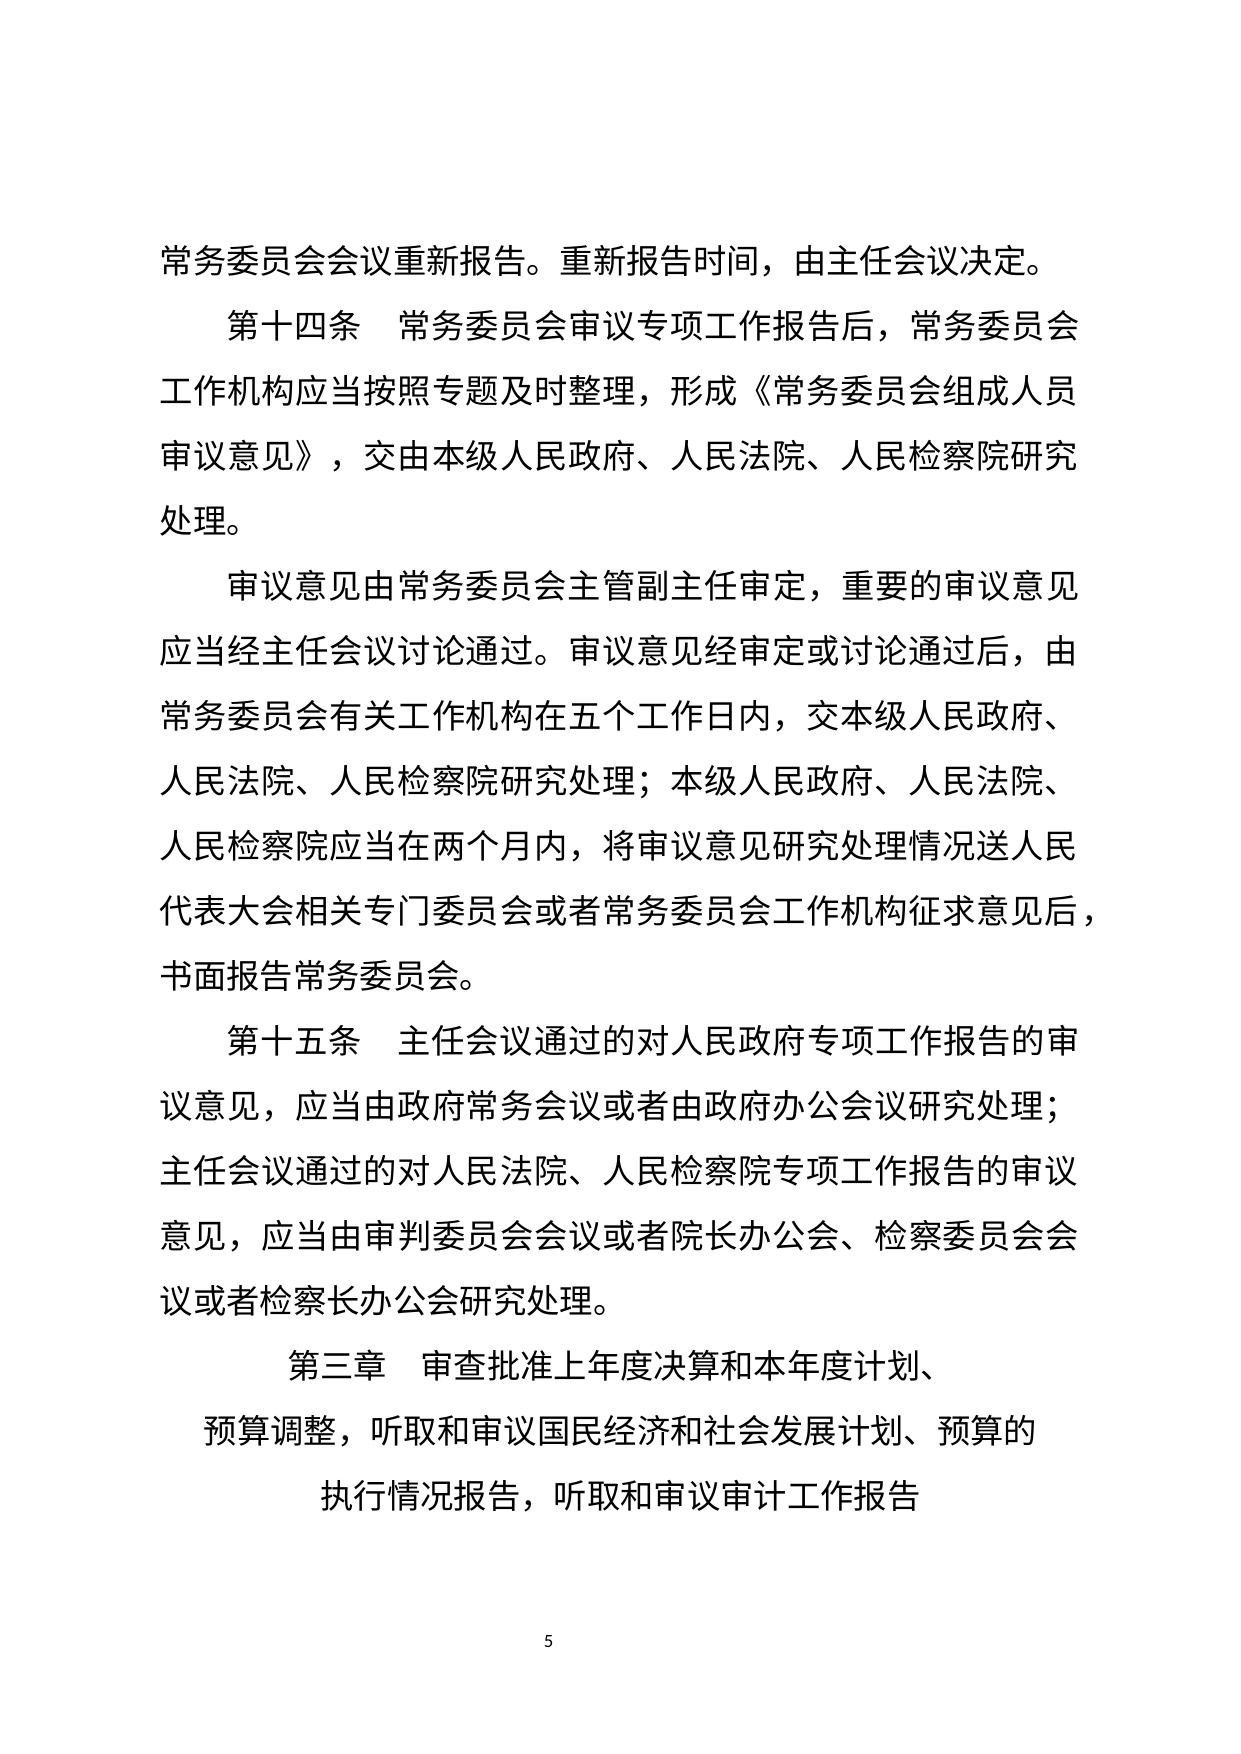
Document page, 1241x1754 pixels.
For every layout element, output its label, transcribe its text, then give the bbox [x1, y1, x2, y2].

text 审议意见由常务委员会主管副主任审定，重要的审议意见应当经主任会议讨论通过。审议意见经审定或讨论通过后，由常务委员会有关工作机构在五个工作日内，交本级人民政府、人民法院、人民检察院研究处理；本级人民政府、人民法院、人民检察院应当在两个月内，将审议意见研究处理情况送人民代表大会相关专门委员会或者常务委员会工作机构征求意见后，书面报告常务委员会。 [159, 552, 1081, 1007]
text 第十五条 主任会议通过的对人民政府专项工作报告的审议意见，应当由政府常务会议或者由政府办公会议研究处理；主任会议通过的对人民法院、人民检察院专项工作报告的审议意见，应当由审判委员会会议或者院长办公会、检察委员会会议或者检察长办公会研究处理。 [159, 1007, 1081, 1332]
text 第三章 审查批准上年度决算和本年度计划、 预算调整，听取和审议国民经济和社会发展计划、预算的 执行情况报告，听取和审议审计工作报告 [159, 1332, 1081, 1527]
text 第十四条 常务委员会审议专项工作报告后，常务委员会工作机构应当按照专题及时整理，形成《常务委员会组成人员审议意见》，交由本级人民政府、人民法院、人民检察院研究处理。 [159, 292, 1081, 552]
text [159, 227, 1081, 292]
